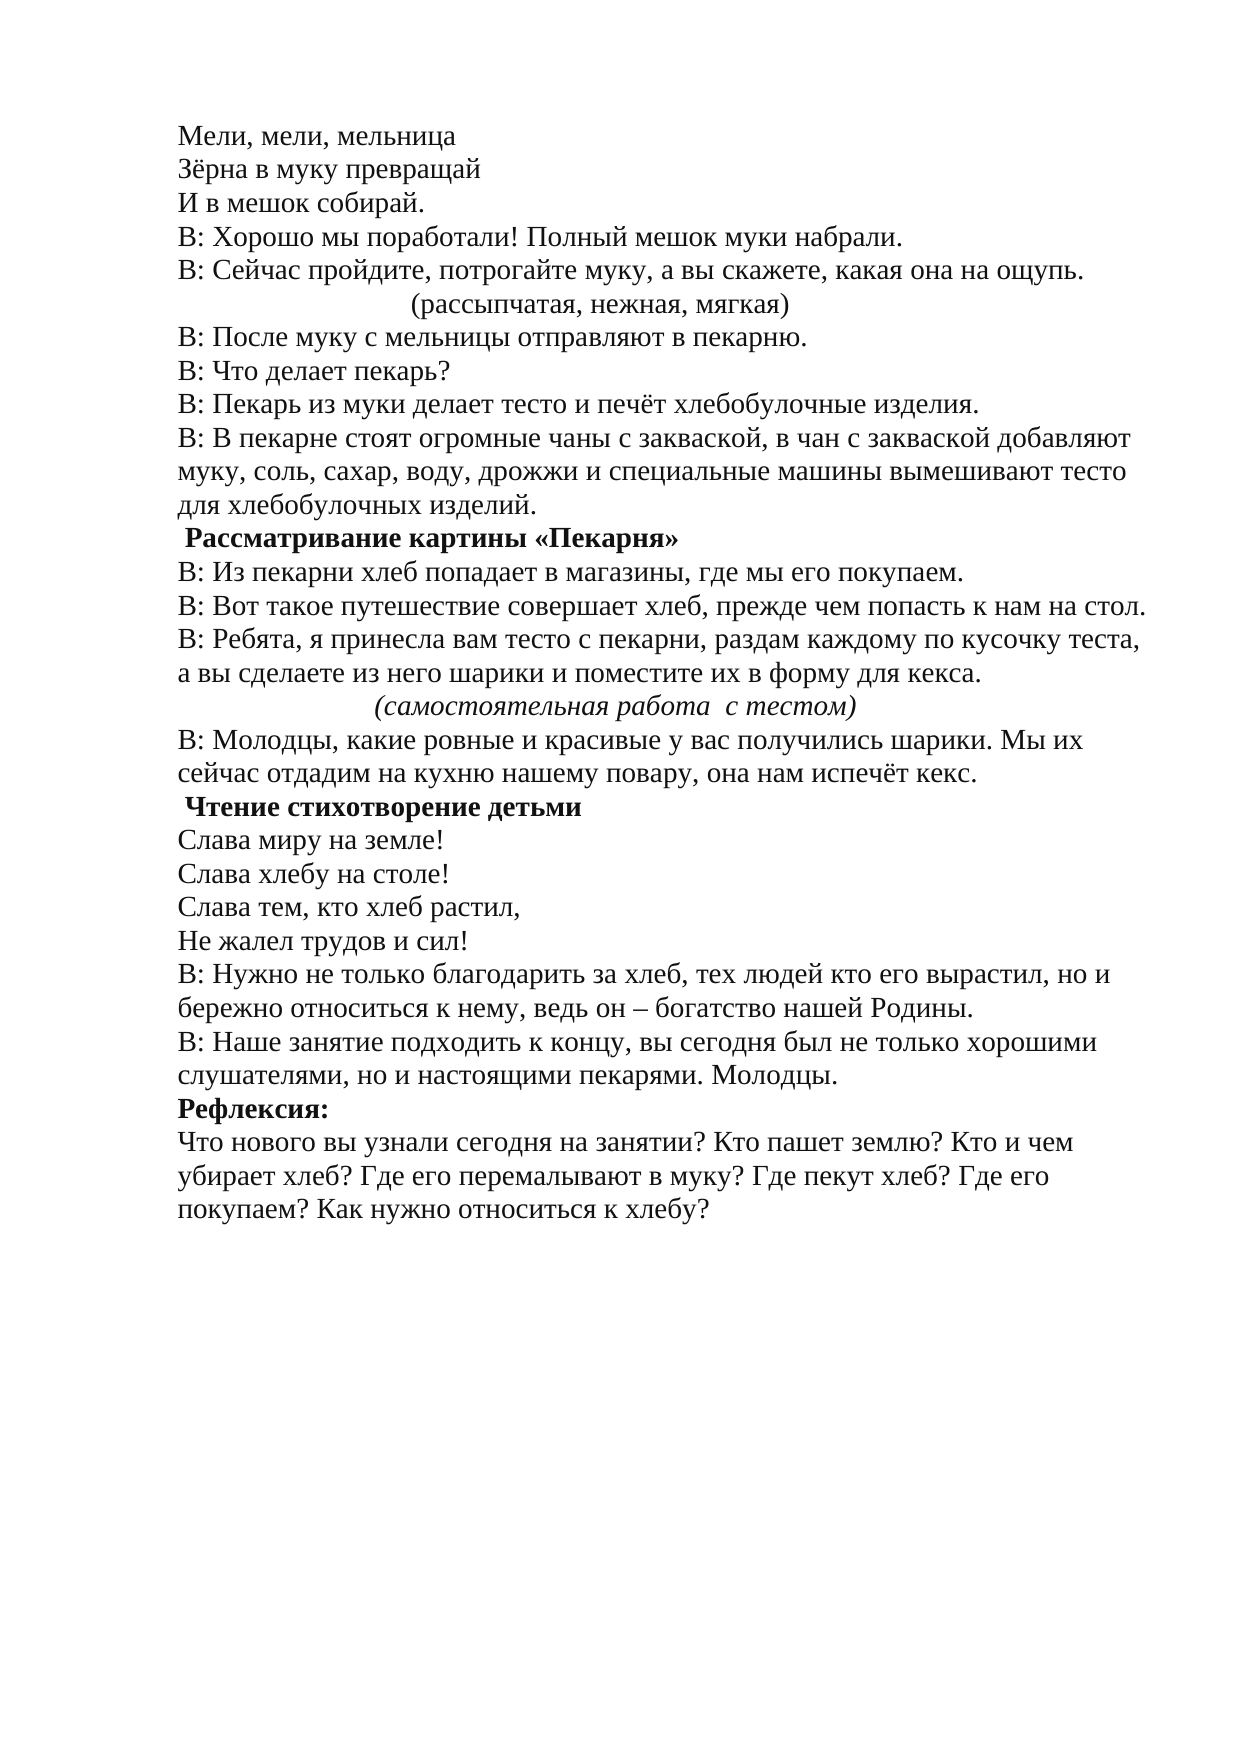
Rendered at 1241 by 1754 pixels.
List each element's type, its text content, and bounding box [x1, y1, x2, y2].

text И в мешок собирай. [177, 185, 1152, 219]
text В: Сейчас пройдите, потрогайте муку, а вы скажете, какая она на ощупь. [177, 252, 1152, 286]
text В: Что делает пекарь? [177, 353, 1152, 386]
text Рассматривание картины «Пекарня» [177, 521, 1152, 554]
text В: Вот такое путешествие совершает хлеб, прежде чем попасть к нам на стол. [177, 588, 1152, 621]
text В: Наше занятие подходить к концу, вы сегодня был не только хорошими слушателями, но и настоящими пекарями. Молодцы. [177, 1024, 1152, 1091]
text В: После муку с мельницы отправляют в пекарню. [177, 319, 1152, 353]
text Слава хлебу на столе! [177, 856, 1152, 889]
text В: Нужно не только благодарить за хлеб, тех людей кто его вырастил, но и бережно относиться к нему, ведь он – богатство нашей Родины. [177, 957, 1152, 1024]
text Мели, мели, мельница [177, 118, 1152, 152]
text Чтение стихотворение детьми [177, 789, 1152, 822]
text Зёрна в муку превращай [177, 152, 1152, 185]
text В: В пекарне стоят огромные чаны с закваской, в чан с закваской добавляют муку, соль, сахар, воду, дрожжи и специальные машины вымешивают тесто для хлебобулочных изделий. [177, 420, 1152, 521]
text В: Ребята, я принесла вам тесто с пекарни, раздам каждому по кусочку теста, а вы сделаете из него шарики и поместите их в форму для кекса. [177, 621, 1152, 688]
text Рефлексия: [177, 1091, 1152, 1124]
text В: Молодцы, какие ровные и красивые у вас получились шарики. Мы их сейчас отдадим на кухню нашему повару, она нам испечёт кекс. [177, 722, 1152, 789]
text Не жалел трудов и сил! [177, 923, 1152, 957]
text (самостоятельная работа с тестом) [177, 688, 1152, 722]
text Слава миру на земле! [177, 822, 1152, 856]
text (рассыпчатая, нежная, мягкая) [177, 286, 1152, 319]
text В: Из пекарни хлеб попадает в магазины, где мы его покупаем. [177, 554, 1152, 588]
text В: Пекарь из муки делает тесто и печёт хлебобулочные изделия. [177, 386, 1152, 420]
text Что нового вы узнали сегодня на занятии? Кто пашет землю? Кто и чем убирает хлеб? Где его перемалывают в муку? Где пекут хлеб? Где его покупаем? Как нужно относиться к хлебу? [177, 1124, 1152, 1225]
text В: Хорошо мы поработали! Полный мешок муки набрали. [177, 219, 1152, 252]
text Слава тем, кто хлеб растил, [177, 889, 1152, 923]
